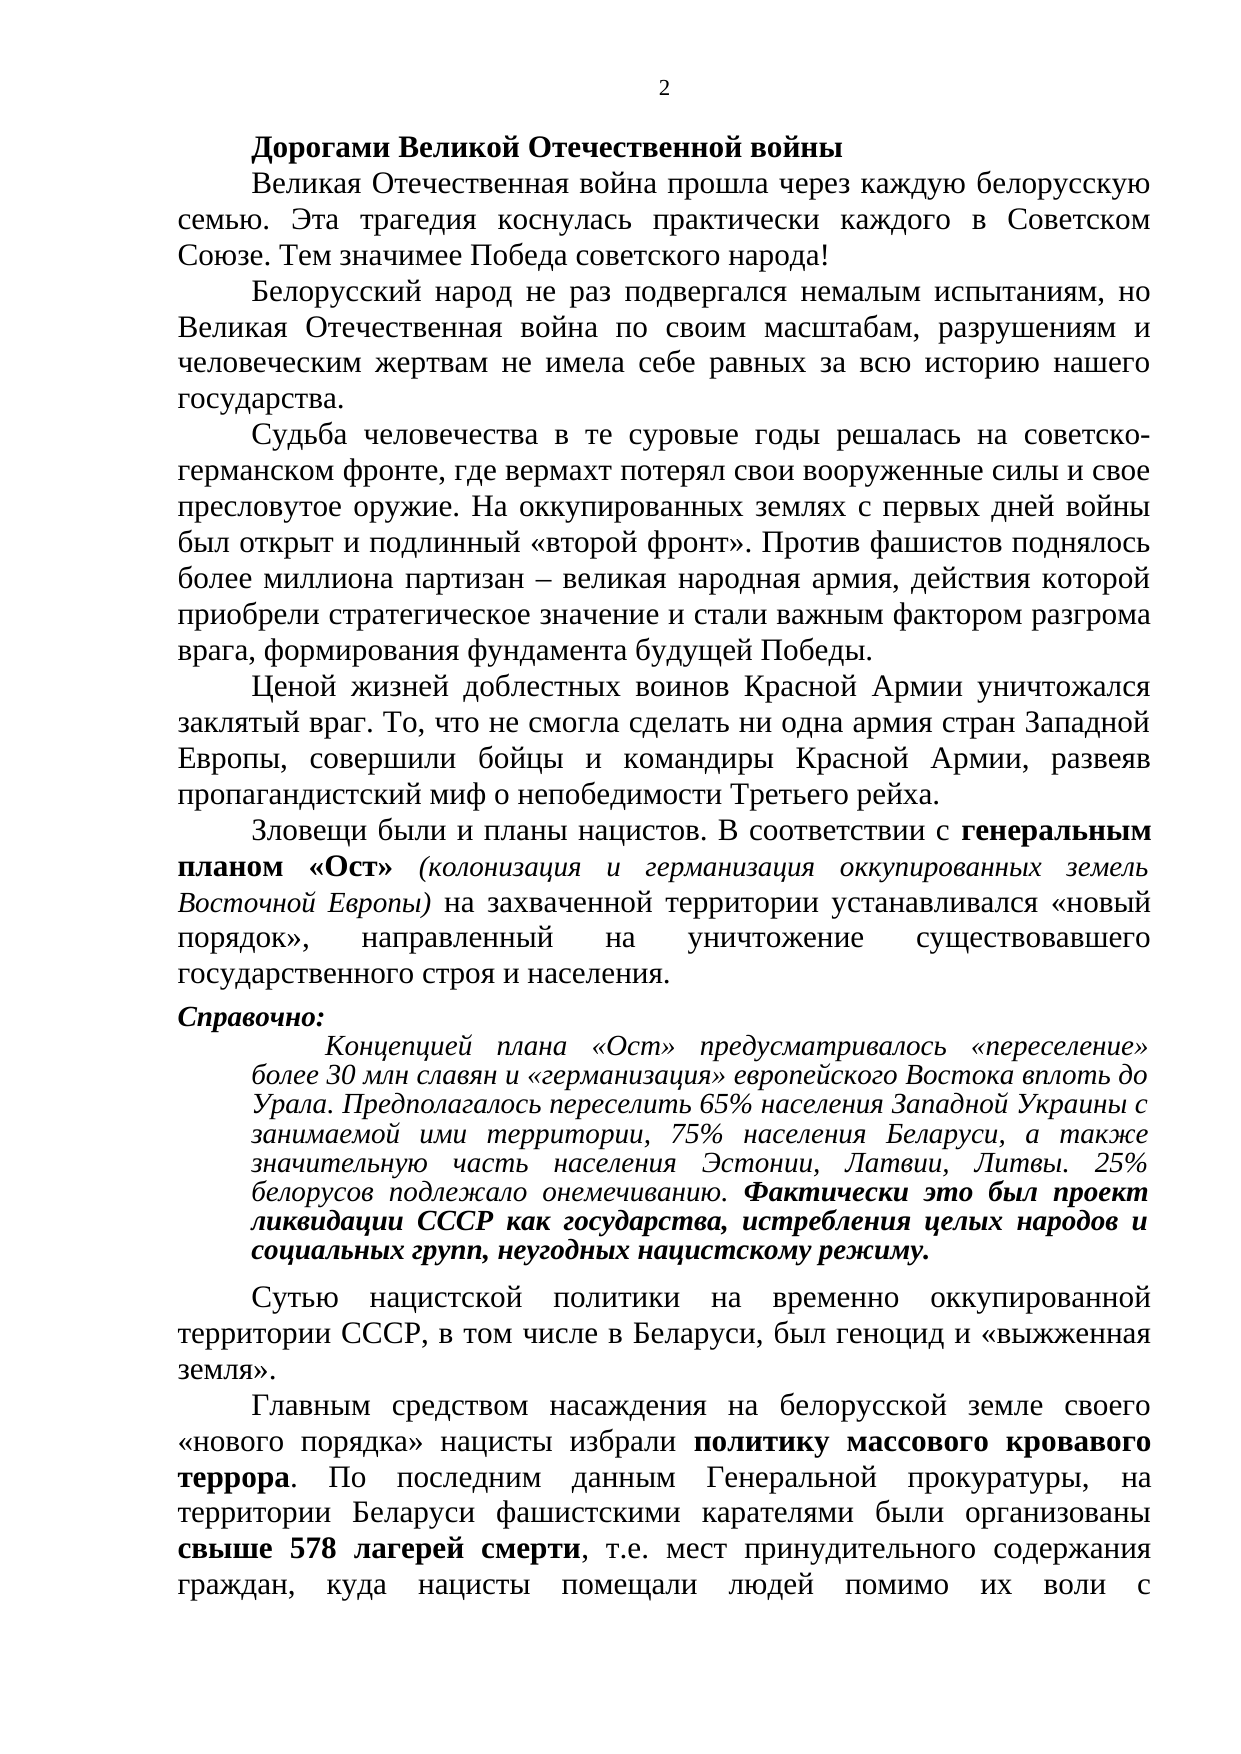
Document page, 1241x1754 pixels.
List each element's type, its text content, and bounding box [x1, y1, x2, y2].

text Концепцией плана «Ост» предусматривалось «переселение» более 30 млн славян и «германизация» европейского Востока вплоть до Урала. Предполагалось переселить 65% населения Западной Украины с занимаемой ими территории, 75% населения Беларуси, а также значительную часть населения Эстонии, Латвии, Литвы. 25% белорусов подлежало онемечиванию. Фактически это был проект ликвидации СССР как государства, истребления целых народов и социальных групп, неугодных нацистскому режиму. [251, 1032, 1152, 1266]
text Судьба человечества в те суровые годы решалась на советско-германском фронте, где вермахт потерял свои вооруженные силы и свое пресловутое оружие. На оккупированных землях с первых дней войны был открыт и подлинный «второй фронт». Против фашистов поднялось более миллиона партизан – великая народная армия, действия которой приобрели стратегическое значение и стали важным фактором разгрома врага, формирования фундамента будущей Победы. [177, 416, 1152, 667]
text Белорусский народ не раз подвергался немалым испытаниям, но Великая Отечественная война по своим масштабам, разрушениям и человеческим жертвам не имела себе равных за всю историю нашего государства. [177, 272, 1152, 416]
text Зловещи были и планы нацистов. В соответствии с генеральным планом «Ост» (колонизация и германизация оккупированных земель Восточной Европы) на захваченной территории устанавливался «новый порядок», направленный на уничтожение существовавшего государственного строя и населения. [177, 811, 1152, 991]
text Сутью нацистской политики на временно оккупированной территории СССР, в том числе в Беларуси, был геноцид и «выжженная земля». [177, 1278, 1152, 1386]
text Справочно: [177, 1003, 1152, 1032]
text Ценой жизней доблестных воинов Красной Армии уничтожался заклятый враг. То, что не смогла сделать ни одна армия стран Западной Европы, совершили бойцы и командиры Красной Армии, развеяв пропагандистский миф о непобедимости Третьего рейха. [177, 667, 1152, 811]
text Великая Отечественная война прошла через каждую белорусскую семью. Эта трагедия коснулась практически каждого в Советском Союзе. Тем значимее Победа советского народа! [177, 164, 1152, 272]
text Дорогами Великой Отечественной войны [177, 128, 1152, 164]
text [177, 1386, 1152, 1602]
